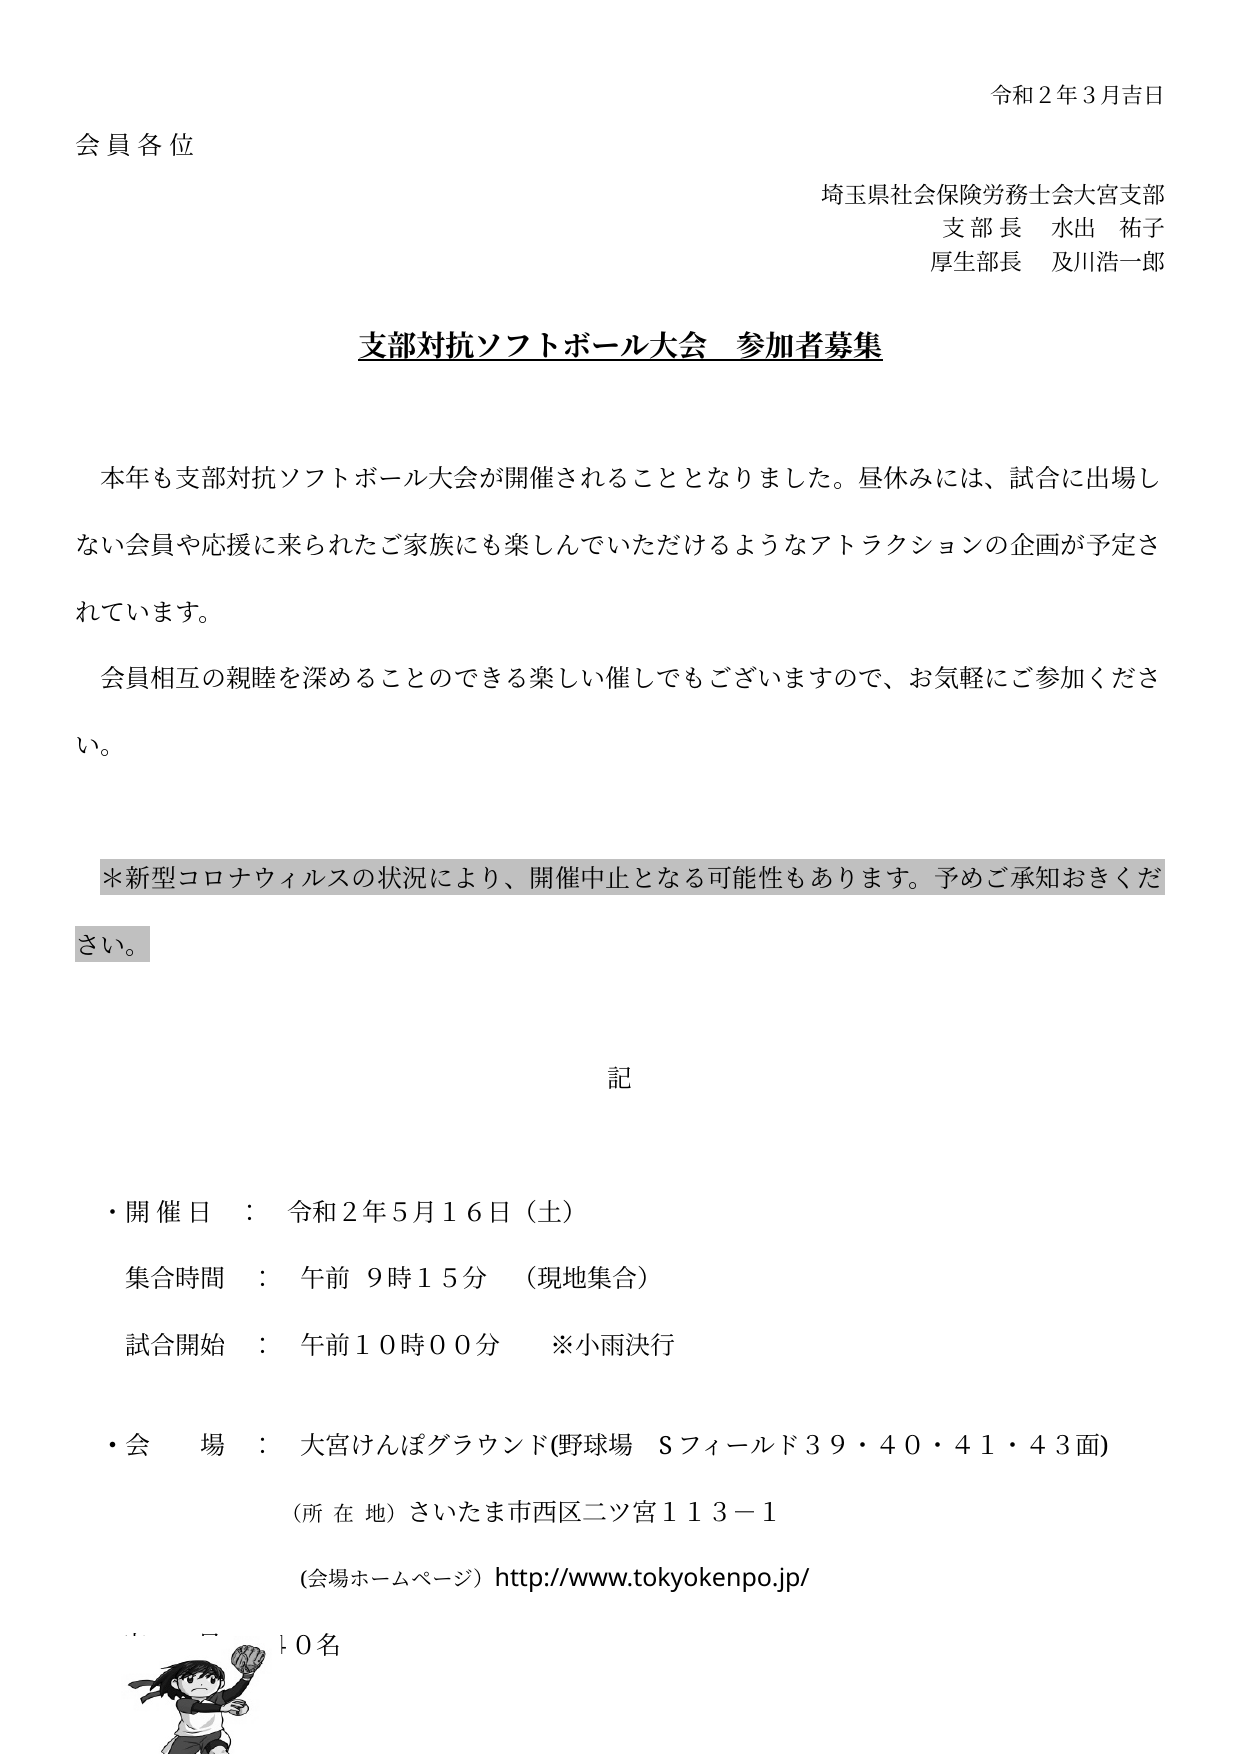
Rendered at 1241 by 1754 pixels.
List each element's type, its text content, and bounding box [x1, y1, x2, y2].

text (会場ホームページ）http://www.tokyokenpo.jp/ [75, 1544, 1165, 1610]
text 会 員 各 位 [75, 110, 1115, 177]
text 埼玉県社会保険労務士会大宮支部 [75, 177, 1165, 210]
text 厚生部長 及川浩一郎 [75, 244, 1165, 277]
text ・会 場 ： 大宮けんぽグラウンド(野球場 Sフィールド３９・４０・４１・４３面) [75, 1410, 1165, 1477]
text ・開催日 ： 令和２年５月１６日（土） [75, 1177, 1165, 1244]
text 本年も支部対抗ソフトボール大会が開催されることとなりました。昼休みには、試合に出場しない会員や応援に来られたご家族にも楽しんでいただけるようなアトラクションの企画が予定されています。 [75, 444, 1165, 644]
text 会員相互の親睦を深めることのできる楽しい催しでもございますので、お気軽にご参加ください。 [75, 644, 1165, 777]
text 試合開始 ： 午前１０時００分 ※小雨決行 [75, 1310, 1165, 1377]
text 集合時間 ： 午前 ９時１５分 （現地集合） [75, 1244, 1165, 1310]
text 支部長 水出 祐子 [75, 210, 1165, 244]
text 支部対抗ソフトボール大会 参加者募集 [75, 310, 1165, 377]
text 記 [75, 1044, 1165, 1110]
text ＊新型コロナウィルスの状況により、開催中止となる可能性もあります。予めご承知おきください。 [75, 844, 1165, 977]
text 令和２年３月吉日 [75, 77, 1165, 110]
text ・定 員 ： ４０名 [75, 1610, 1165, 1677]
text （所 在 地）さいたま市西区二ツ宮１１３－１ [75, 1477, 1165, 1544]
